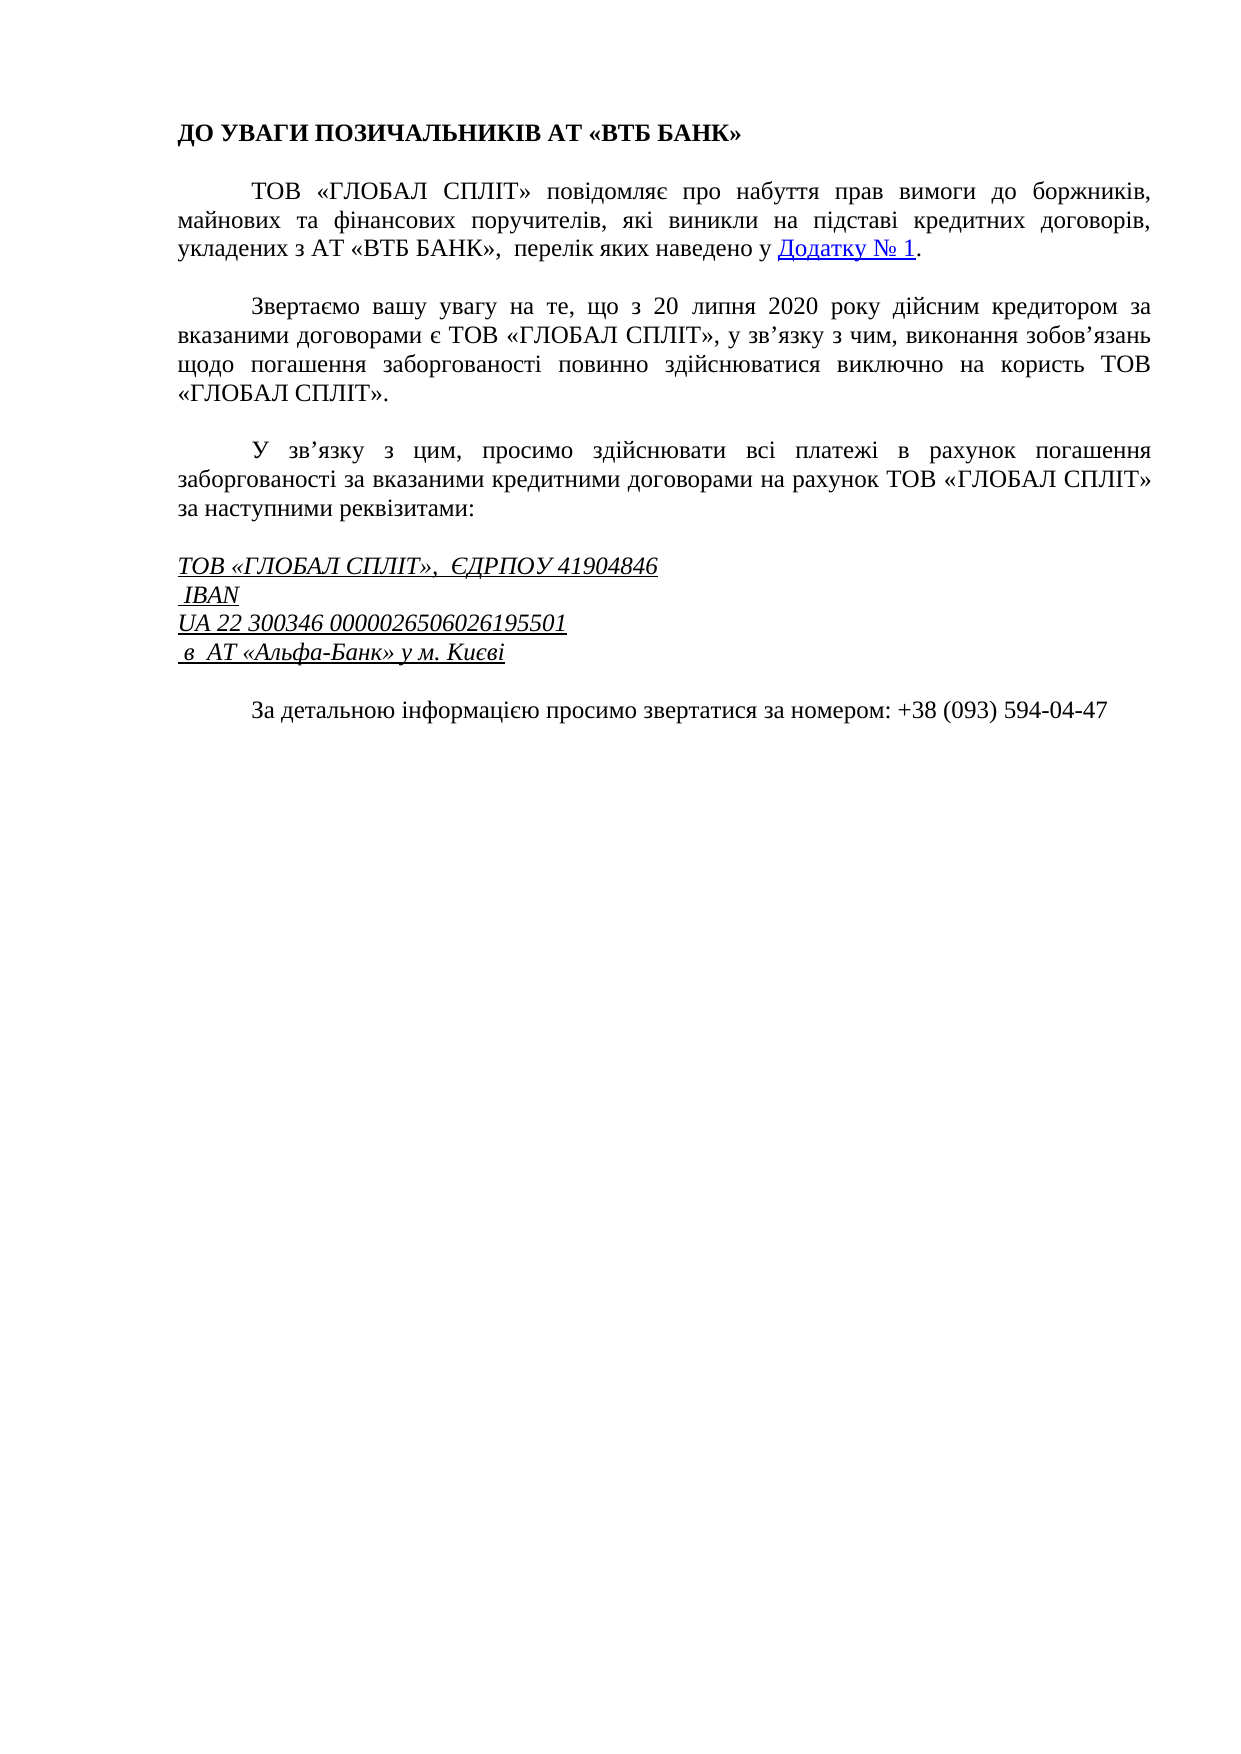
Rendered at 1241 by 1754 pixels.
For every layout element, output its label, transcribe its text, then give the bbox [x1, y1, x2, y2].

text ДО УВАГИ ПОЗИЧАЛЬНИКІВ АТ «ВТБ БАНК» [177, 118, 1152, 147]
text ТОВ «ГЛОБАЛ СПЛІТ», ЄДРПОУ 41904846 [177, 551, 1152, 580]
text UA 22 300346 0000026506026195501 [177, 608, 1152, 637]
text ТОВ «ГЛОБАЛ СПЛІТ» повідомляє про набуття прав вимоги до боржників, майнових та фінансових поручителів, які виникли на підставі кредитних договорів, укладених з АТ «ВТБ БАНК», перелік яких наведено у Додатку № 1. [177, 176, 1152, 262]
text За детальною інформацією просимо звертатися за номером: +38 (093) 594-04-47 [177, 695, 1152, 724]
text Звертаємо вашу увагу на те, що з 20 липня 2020 року дійсним кредитором за вказаними договорами є ТОВ «ГЛОБАЛ СПЛІТ», у зв’язку з чим, виконання зобов’язань щодо погашення заборгованості повинно здійснюватися виключно на користь ТОВ «ГЛОБАЛ СПЛІТ». [177, 291, 1152, 406]
text У зв’язку з цим, просимо здійснювати всі платежі в рахунок погашення заборгованості за вказаними кредитними договорами на рахунок ТОВ «ГЛОБАЛ СПЛІТ» за наступними реквізитами: [177, 436, 1152, 522]
text в АТ «Альфа-Банк» у м. Києві [177, 637, 1152, 666]
text IBAN [177, 580, 1152, 608]
